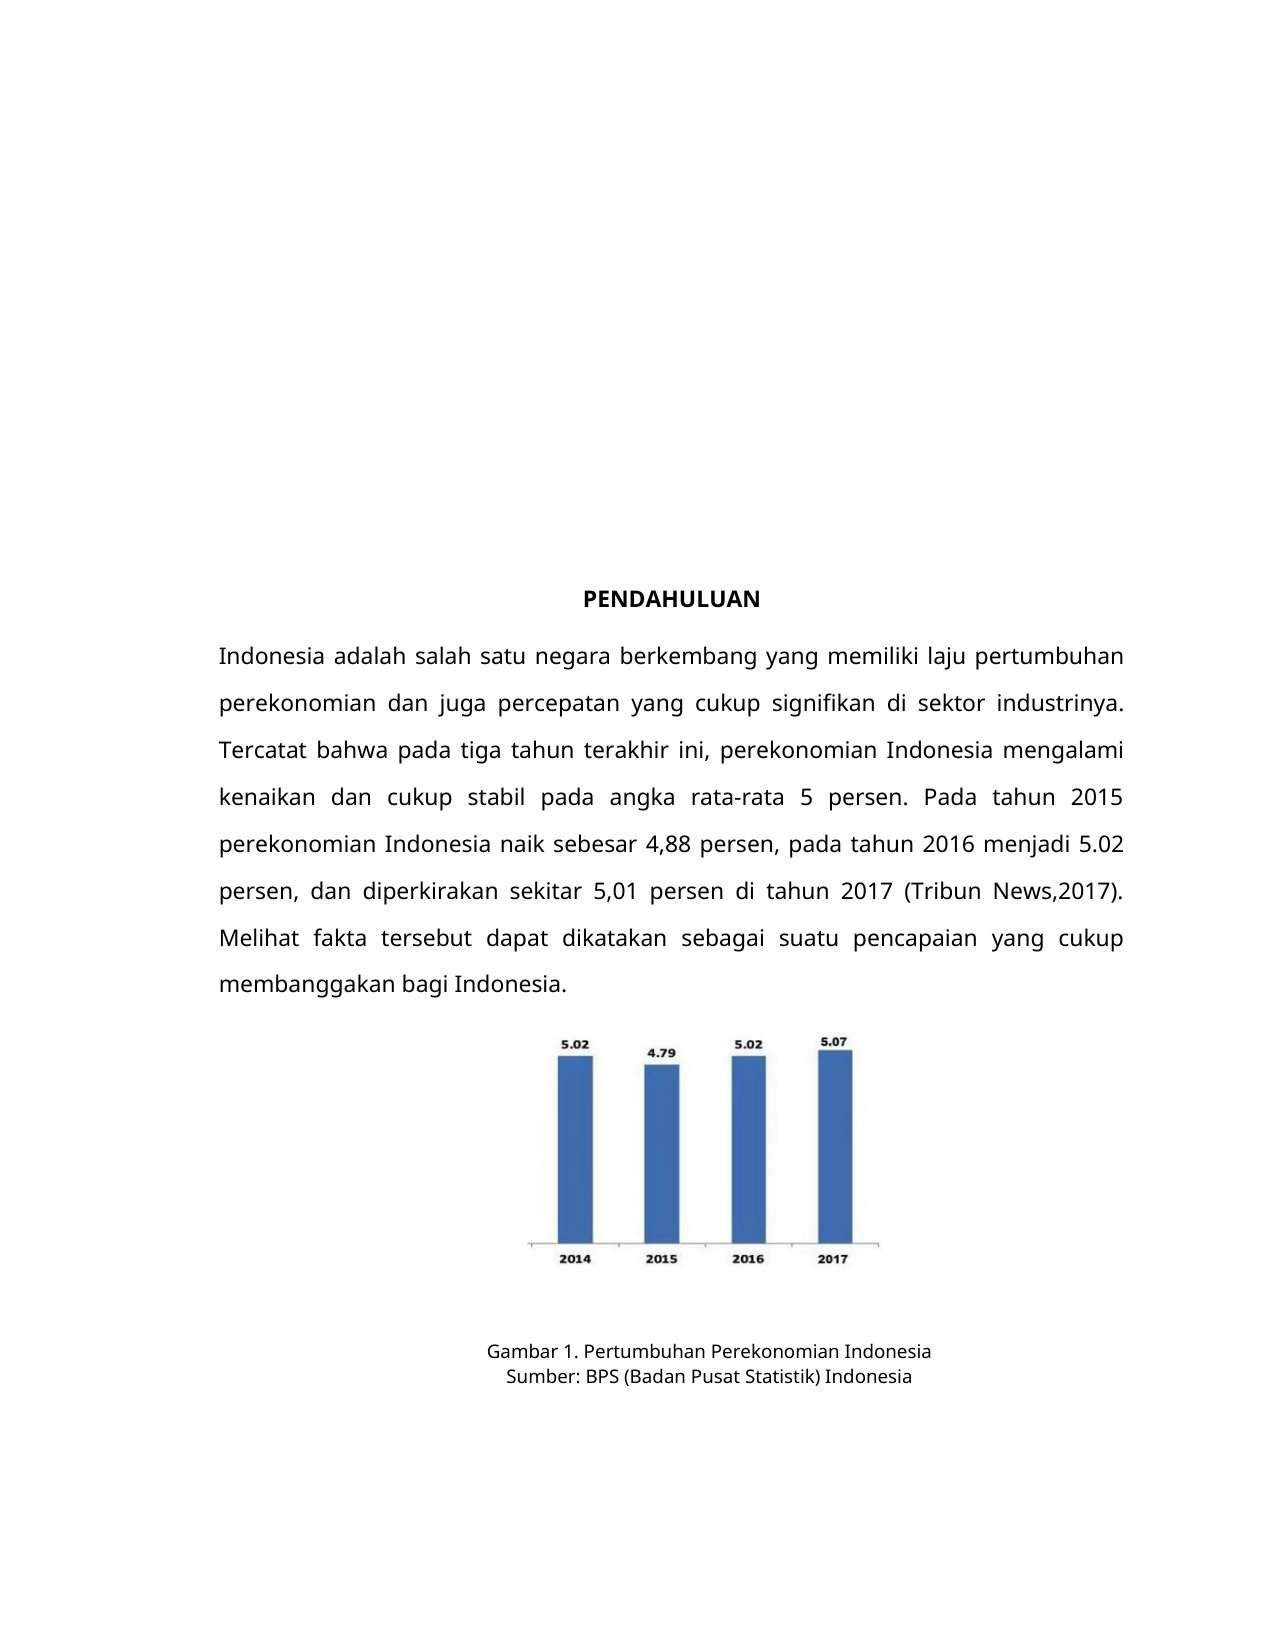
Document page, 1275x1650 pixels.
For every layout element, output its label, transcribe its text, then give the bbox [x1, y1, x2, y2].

picture [527, 1031, 886, 1268]
list Gambar 1. Pertumbuhan Perekonomian Indonesia [293, 1338, 1125, 1364]
text PENDAHULUAN [218, 583, 1125, 615]
text Sumber: BPS (Badan Pusat Statistik) Indonesia [218, 1364, 1125, 1389]
text Indonesia adalah salah satu negara berkembang yang memiliki laju pertumbuhan perekonomian dan juga percepatan yang cukup signifikan di sektor industrinya. Tercatat bahwa pada tiga tahun terakhir ini, perekonomian Indonesia mengalami kenaikan dan cukup stabil pada angka rata-rata 5 persen. Pada tahun 2015 perekonomian Indonesia naik sebesar 4,88 persen, pada tahun 2016 menjadi 5.02 persen, dan diperkirakan sekitar 5,01 persen di tahun 2017 (Tribun News,2017). Melihat fakta tersebut dapat dikatakan sebagai suatu pencapaian yang cukup membanggakan bagi Indonesia. [218, 640, 1125, 999]
